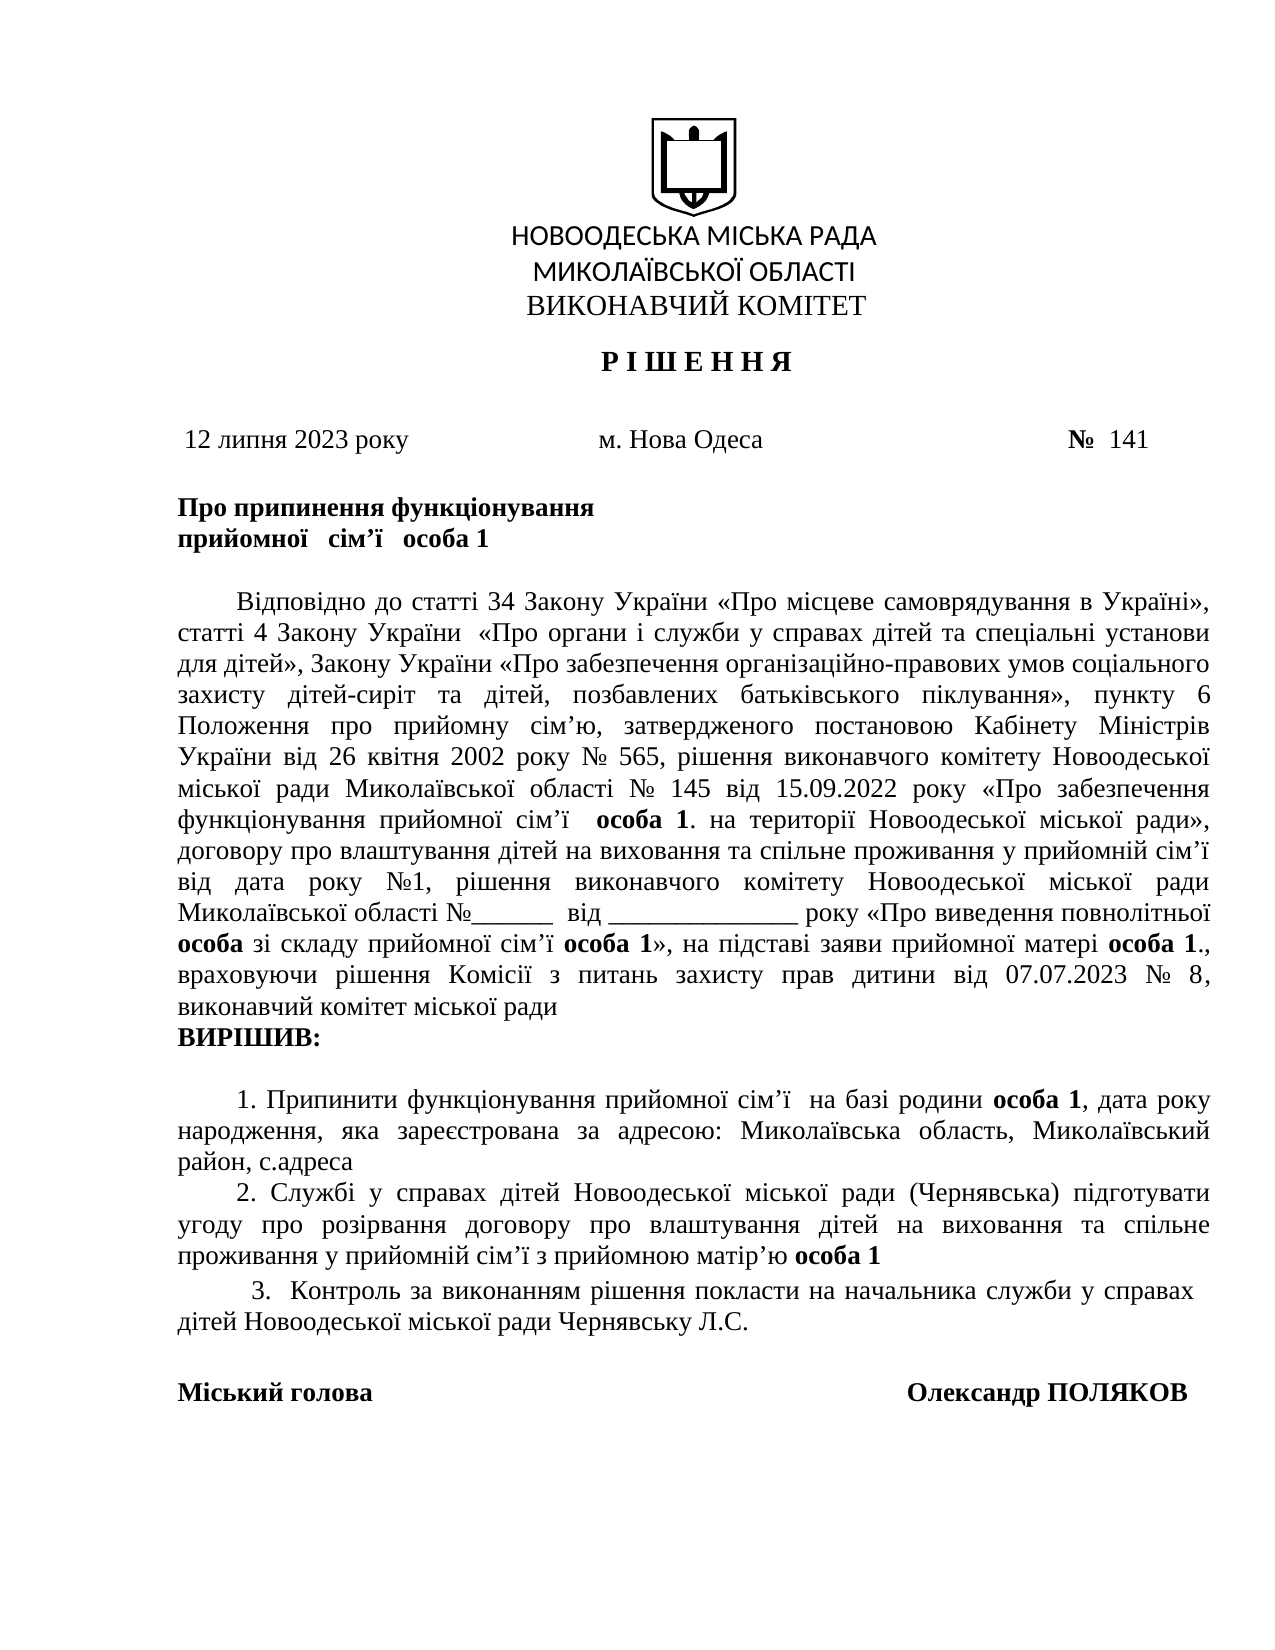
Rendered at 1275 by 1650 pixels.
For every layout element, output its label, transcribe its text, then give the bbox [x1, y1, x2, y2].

text ВИКОНАВЧИЙ КОМІТЕТ [294, 288, 1091, 322]
text Міський голова Олександр ПОЛЯКОВ [177, 1376, 1197, 1407]
text Про припинення функціонування [177, 491, 1211, 522]
text ВИРІШИВ: [177, 1021, 1211, 1052]
text 1. Припинити функціонування прийомної сім’ї на базі родини особа 1, дата року народження, яка зареєстрована за адресою: Миколаївська область, Миколаївський район, с.адреса [177, 1083, 1211, 1177]
subtitle Р І Ш Е Н Н Я [427, 344, 958, 378]
text 2. Службі у справах дітей Новоодеської міської ради (Чернявська) підготувати угоду про розірвання договору про влаштування дітей на виховання та спільне проживання у прийомній сім’ї з прийомною матір’ю особа 1 [177, 1177, 1211, 1270]
text 12 липня 2023 року м. Нова Одеса № 141 [177, 424, 1211, 455]
picture [667, 141, 721, 188]
text НОВООДЕСЬКА МІСЬКА РАДА [177, 217, 1211, 253]
text 3. Контроль за виконанням рішення покласти на начальника служби у справах дітей Новоодеської міської ради Чернявську Л.С. [177, 1274, 1197, 1336]
text МИКОЛАЇВСЬКОЇ ОБЛАСТІ [177, 253, 1211, 288]
text прийомної сім’ї особа 1 [177, 522, 1211, 554]
text Відповідно до статті 34 Закону України «Про місцеве самоврядування в Україні», статті 4 Закону України «Про органи і служби у справах дітей та спеціальні установи для дітей», Закону України «Про забезпечення організаційно-правових умов соціального захисту дітей-сиріт та дітей, позбавлених батьківського піклування», пункту 6 Положення про прийомну сім’ю, затвердженого постановою Кабінету Міністрів України від 26 квітня 2002 року № 565, рішення виконавчого комітету Новоодеської міської ради Миколаївської області № 145 від 15.09.2022 року «Про забезпечення функціонування прийомної сім’ї особа 1. на території Новоодеської міської ради», договору про влаштування дітей на виховання та спільне проживання у прийомній сім’ї від дата року №1, рішення виконавчого комітету Новоодеської міської ради Миколаївської області №______ від ______________ року «Про виведення повнолітньої особа зі складу прийомної сім’ї особа 1», на підставі заяви прийомної матері особа 1., враховуючи рішення Комісії з питань захисту прав дитини від 07.07.2023 № 8, виконавчий комітет міської ради [177, 585, 1211, 1021]
